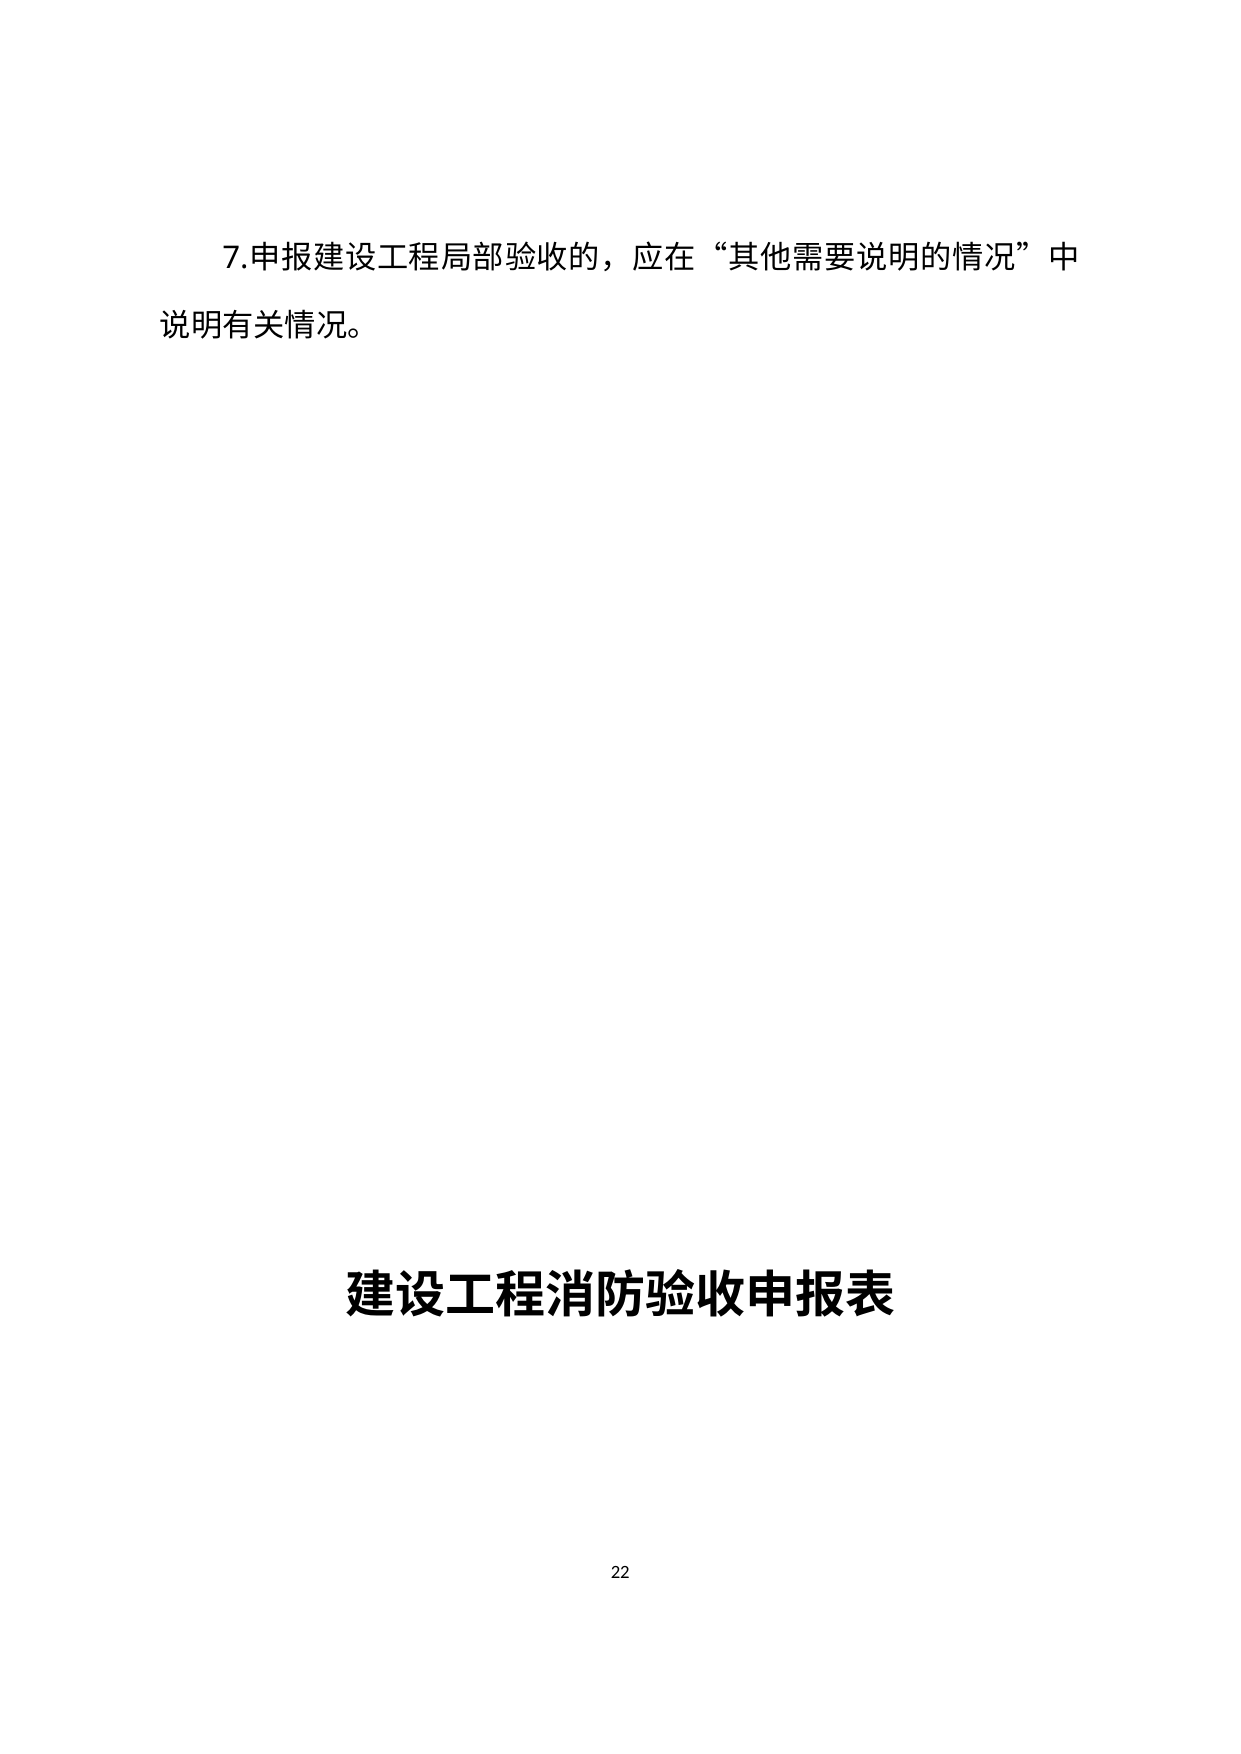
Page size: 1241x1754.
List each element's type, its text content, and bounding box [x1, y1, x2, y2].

text 建设工程消防验收申报表 [159, 1239, 1081, 1341]
text 7.申报建设工程局部验收的，应在“其他需要说明的情况”中说明有关情况。 [159, 221, 1081, 357]
